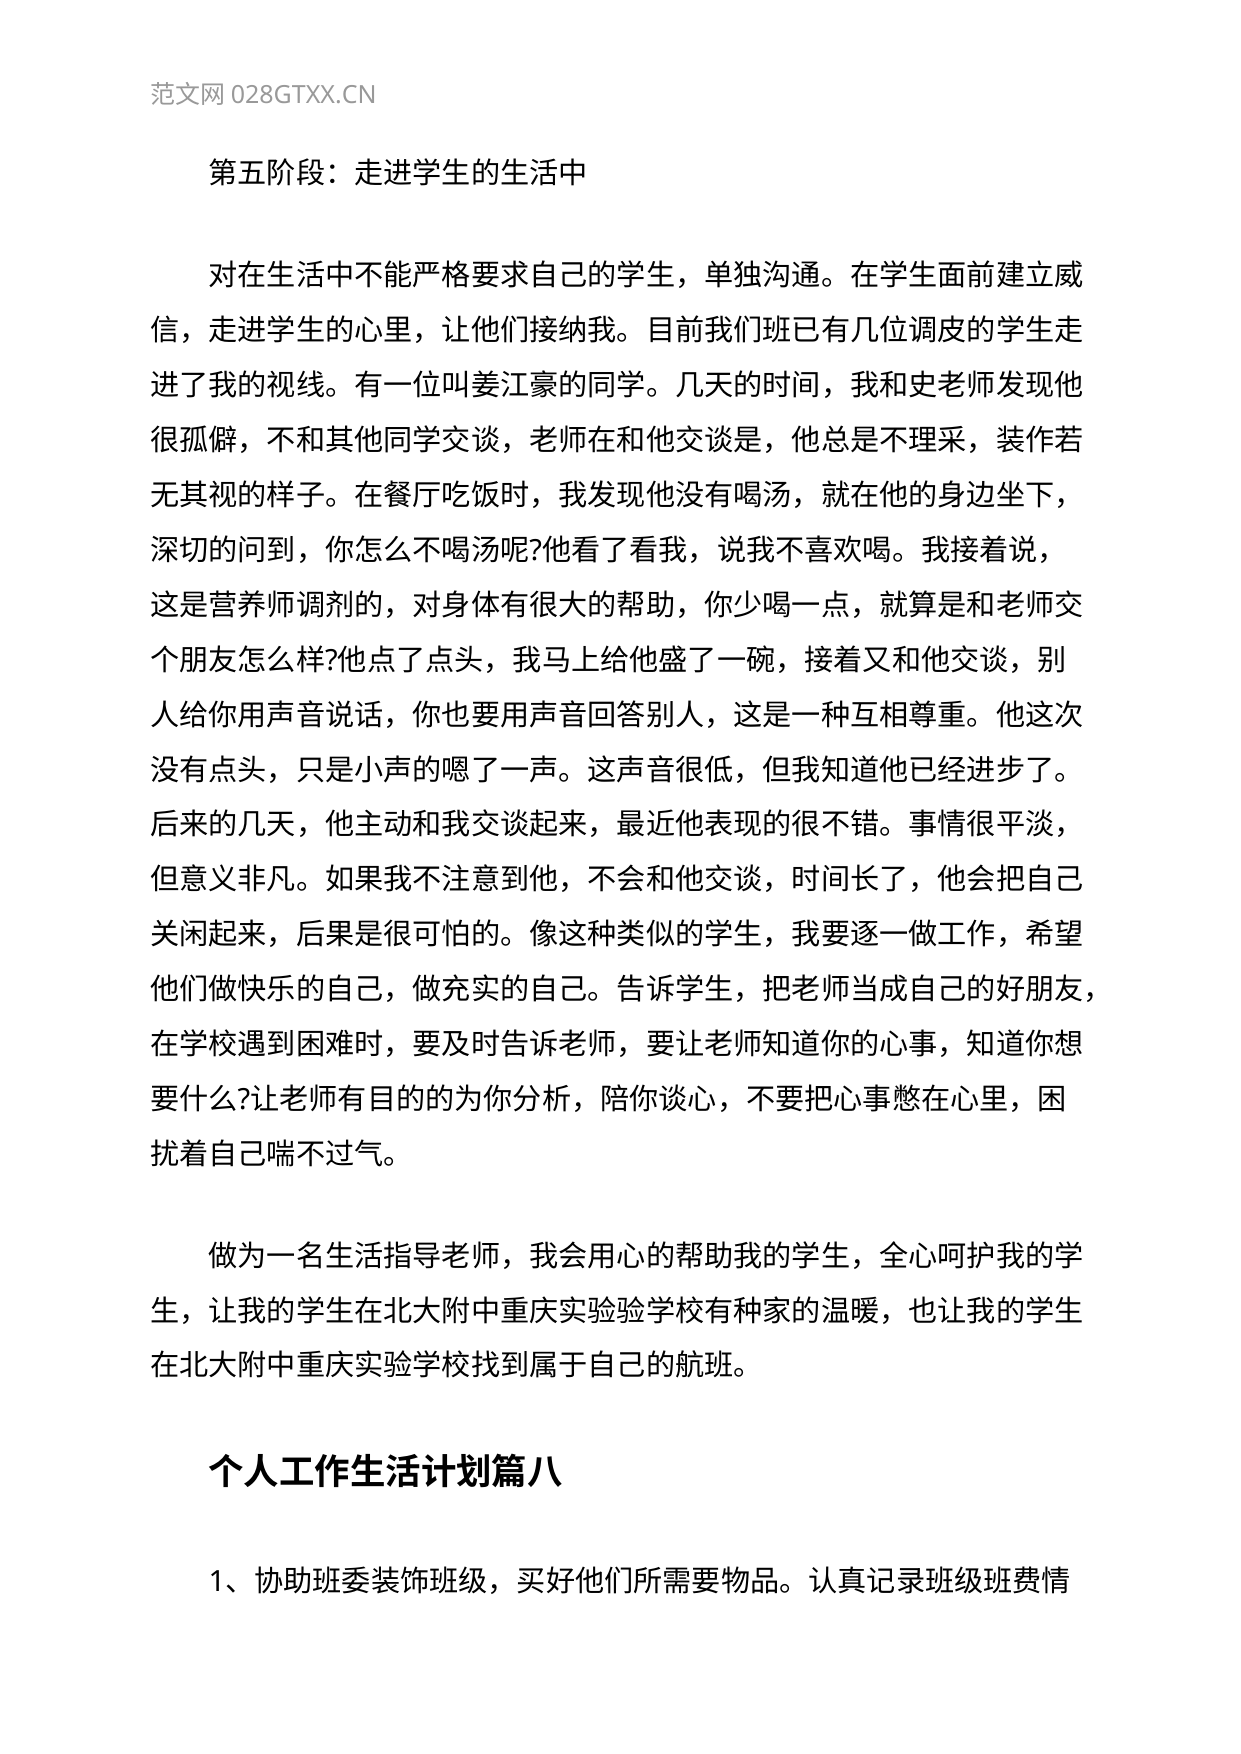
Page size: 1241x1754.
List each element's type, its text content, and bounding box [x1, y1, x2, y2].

text 对在生活中不能严格要求自己的学生，单独沟通。在学生面前建立威信，走进学生的心里，让他们接纳我。目前我们班已有几位调皮的学生走进了我的视线。有一位叫姜江豪的同学。几天的时间，我和史老师发现他很孤僻，不和其他同学交谈，老师在和他交谈是，他总是不理采，装作若无其视的样子。在餐厅吃饭时，我发现他没有喝汤，就在他的身边坐下，深切的问到，你怎么不喝汤呢?他看了看我，说我不喜欢喝。我接着说，这是营养师调剂的，对身体有很大的帮助，你少喝一点，就算是和老师交个朋友怎么样?他点了点头，我马上给他盛了一碗，接着又和他交谈，别人给你用声音说话，你也要用声音回答别人，这是一种互相尊重。他这次没有点头，只是小声的嗯了一声。这声音很低，但我知道他已经进步了。后来的几天，他主动和我交谈起来，最近他表现的很不错。事情很平淡，但意义非凡。如果我不注意到他，不会和他交谈，时间长了，他会把自己关闲起来，后果是很可怕的。像这种类似的学生，我要逐一做工作，希望他们做快乐的自己，做充实的自己。告诉学生，把老师当成自己的好朋友，在学校遇到困难时，要及时告诉老师，要让老师知道你的心事，知道你想要什么?让老师有目的的为你分析，陪你谈心，不要把心事憋在心里，困扰着自己喘不过气。 [150, 252, 1090, 1173]
text 个人工作生活计划篇八 [150, 1444, 1090, 1495]
text 做为一名生活指导老师，我会用心的帮助我的学生，全心呵护我的学生，让我的学生在北大附中重庆实验验学校有种家的温暖，也让我的学生在北大附中重庆实验学校找到属于自己的航班。 [150, 1232, 1090, 1384]
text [150, 1557, 1090, 1599]
text 第五阶段：走进学生的生活中 [150, 150, 1090, 192]
